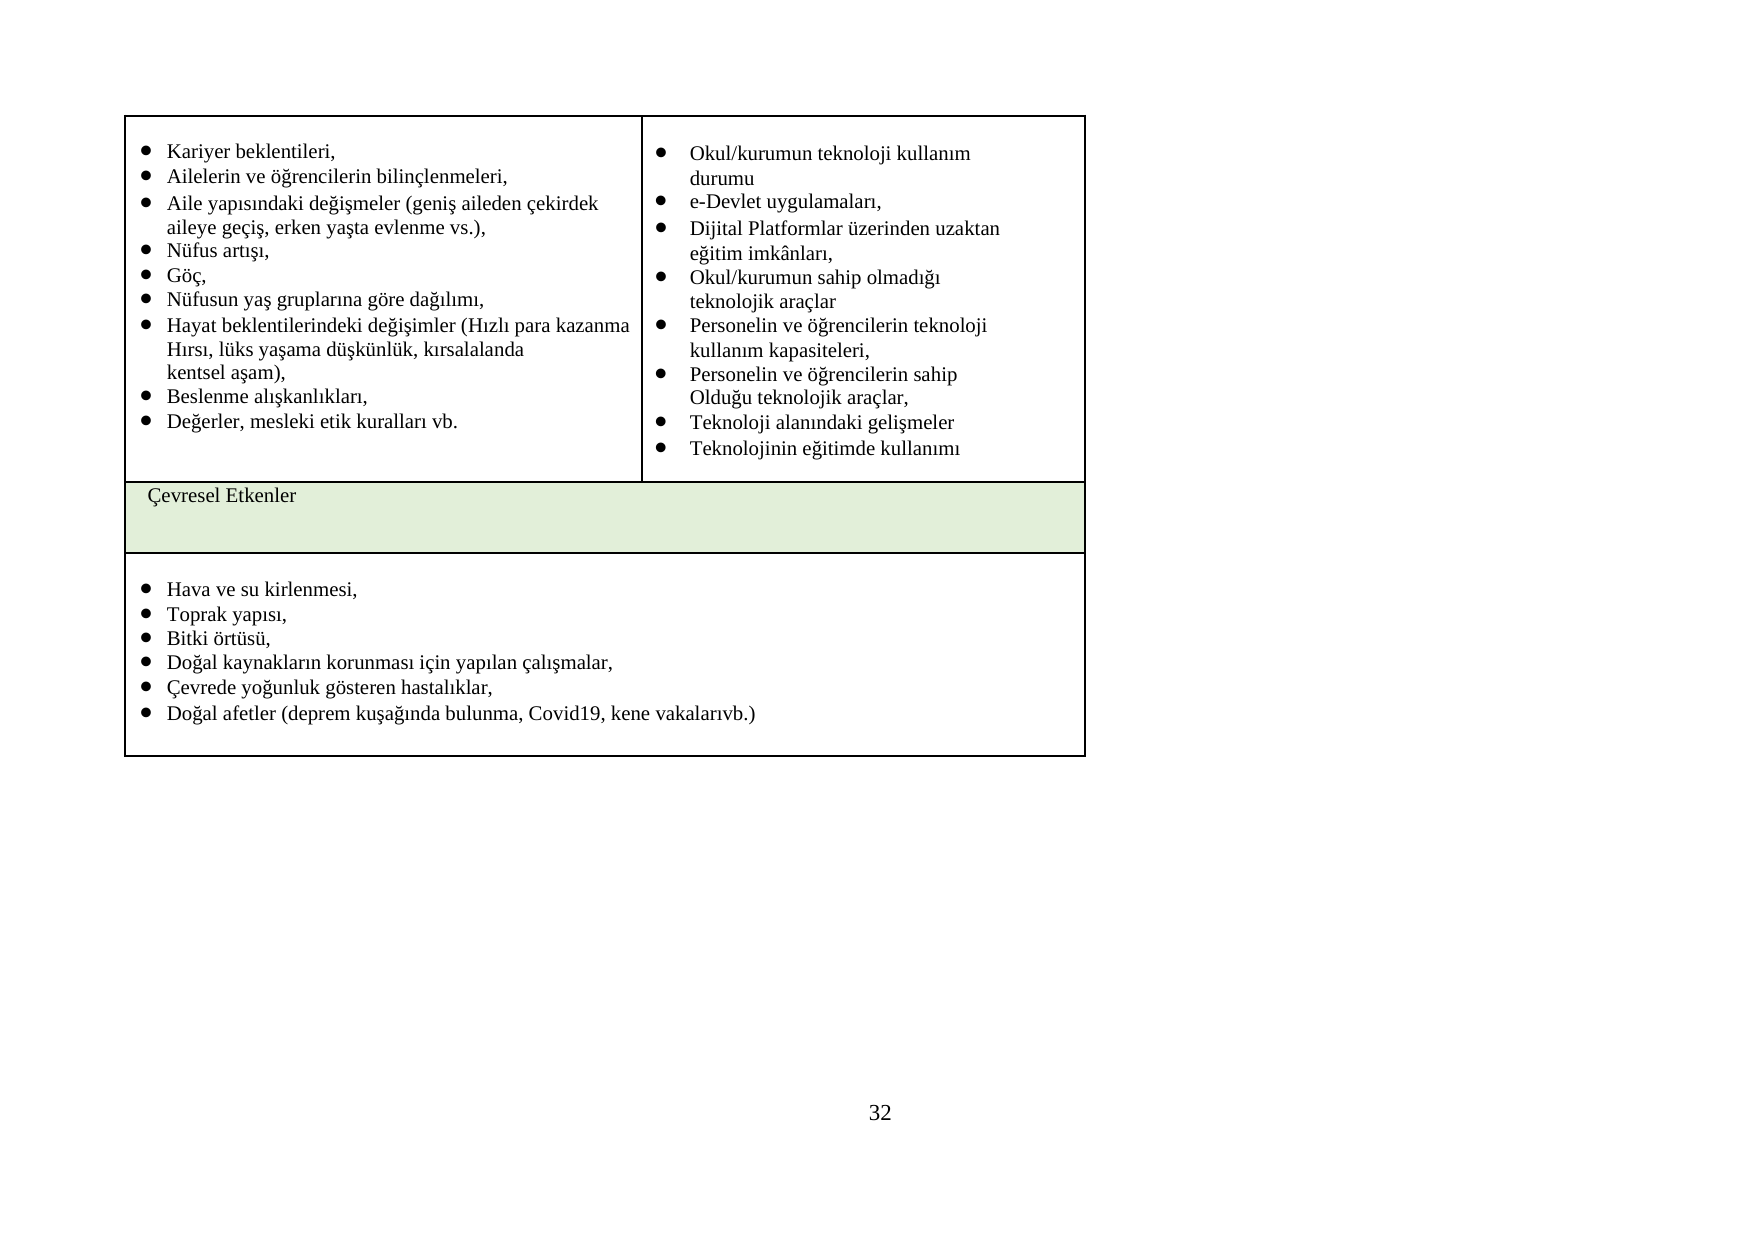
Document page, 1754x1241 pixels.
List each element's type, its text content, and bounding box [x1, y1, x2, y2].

table_cell Okul/kurumun teknoloji kullanım durumu e-Devlet uygulamaları, Dijital Platformlar üzerinden uzaktan eğitim imkânları, Okul/kurumun sahip olmadığı teknolojik araçlar Personelin ve öğrencilerin teknoloji kullanım kapasiteleri, Personelin ve öğrencilerin sahip Olduğu teknolojik araçlar, Teknoloji alanındaki gelişmeler Teknolojinin eğitimde kullanımı [643, 117, 1084, 481]
table_cell Kariyer beklentileri, Ailelerin ve öğrencilerin bilinçlenmeleri, Aile yapısındaki değişmeler (geniş aileden çekirdek aileye geçiş, erken yaşta evlenme vs.), Nüfus artışı, Göç, Nüfusun yaş gruplarına göre dağılımı, Hayat beklentilerindeki değişimler (Hızlı para kazanma Hırsı, lüks yaşama düşkünlük, kırsalalanda kentsel aşam), Beslenme alışkanlıkları, Değerler, mesleki etik kuralları vb. [126, 117, 641, 481]
table_cell Hava ve su kirlenmesi, Toprak yapısı, Bitki örtüsü, Doğal kaynakların korunması için yapılan çalışmalar, Çevrede yoğunluk gösteren hastalıklar, Doğal afetler (deprem kuşağında bulunma, Covid19, kene vakalarıvb.) [126, 554, 1084, 755]
table_cell Çevresel Etkenler [126, 483, 1084, 552]
